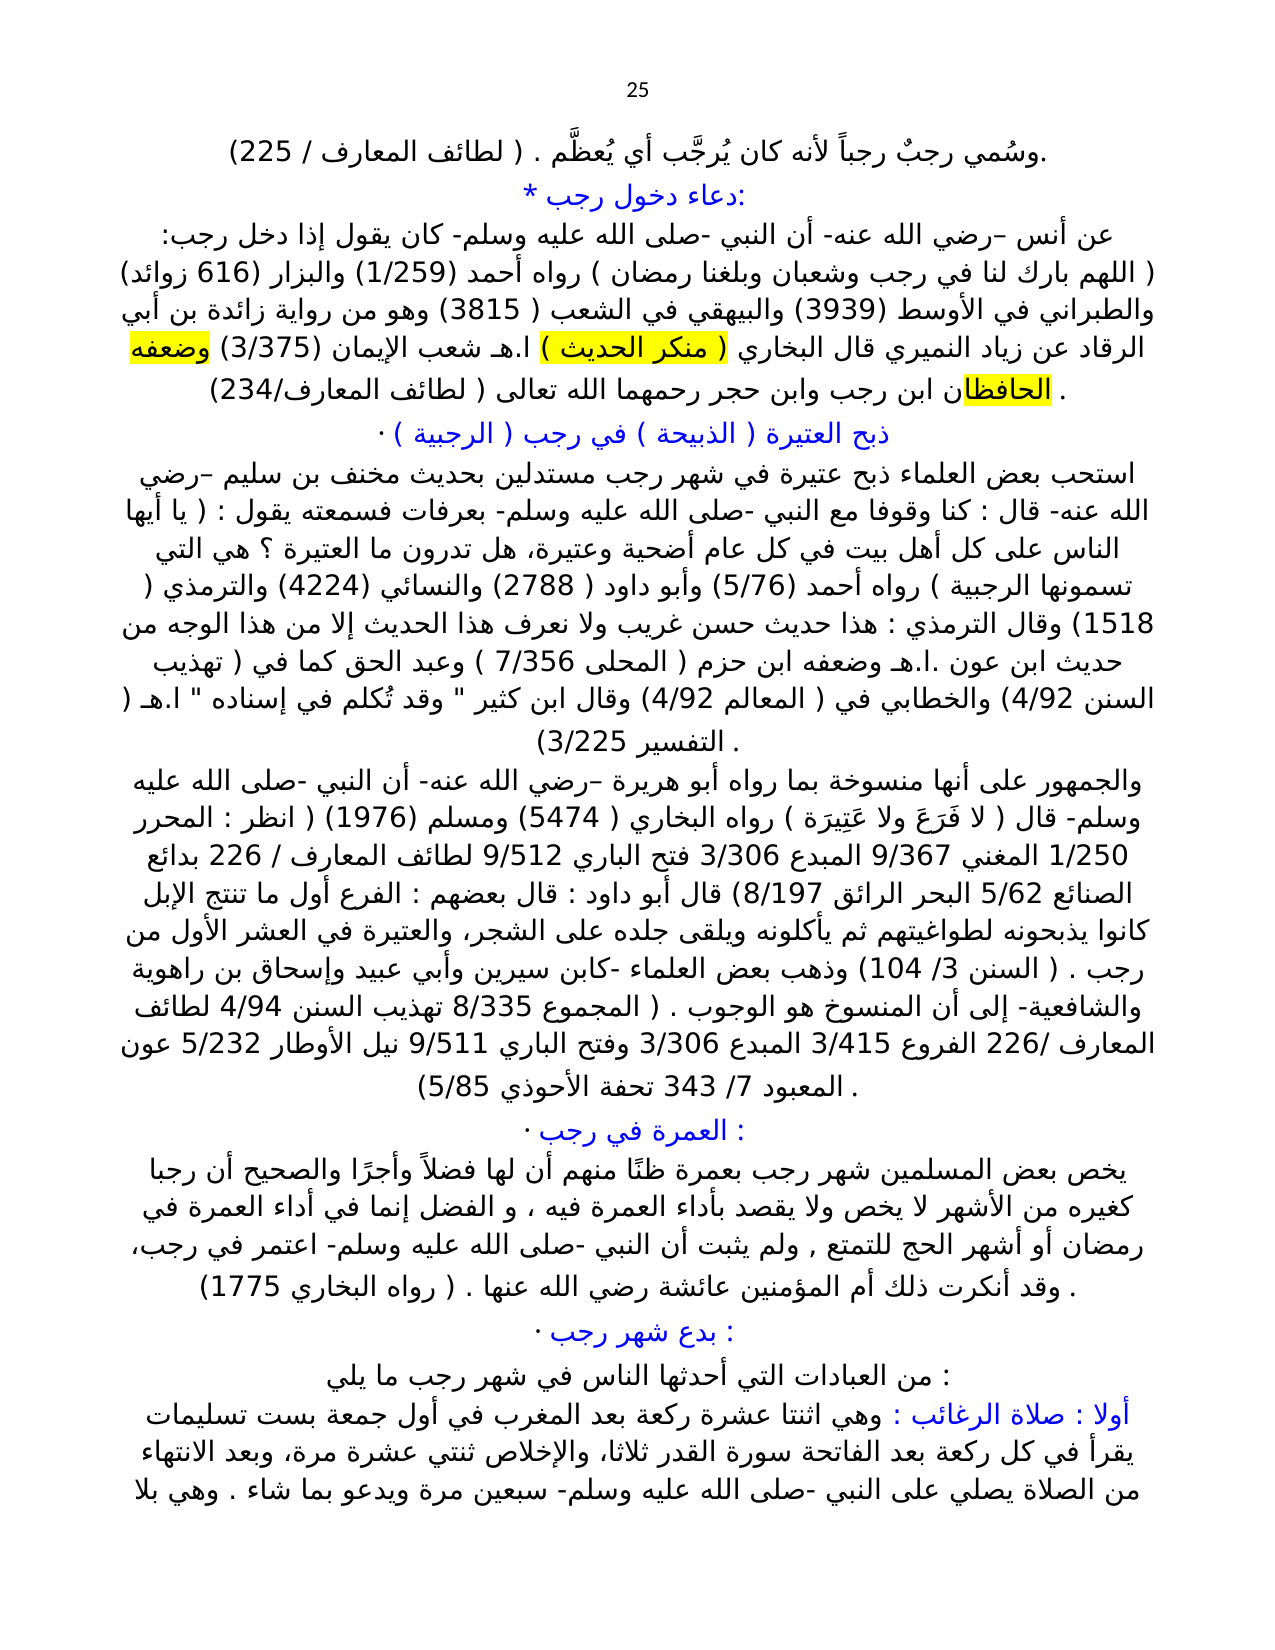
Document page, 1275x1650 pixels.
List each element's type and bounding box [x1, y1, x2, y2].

text [118, 131, 1157, 1506]
